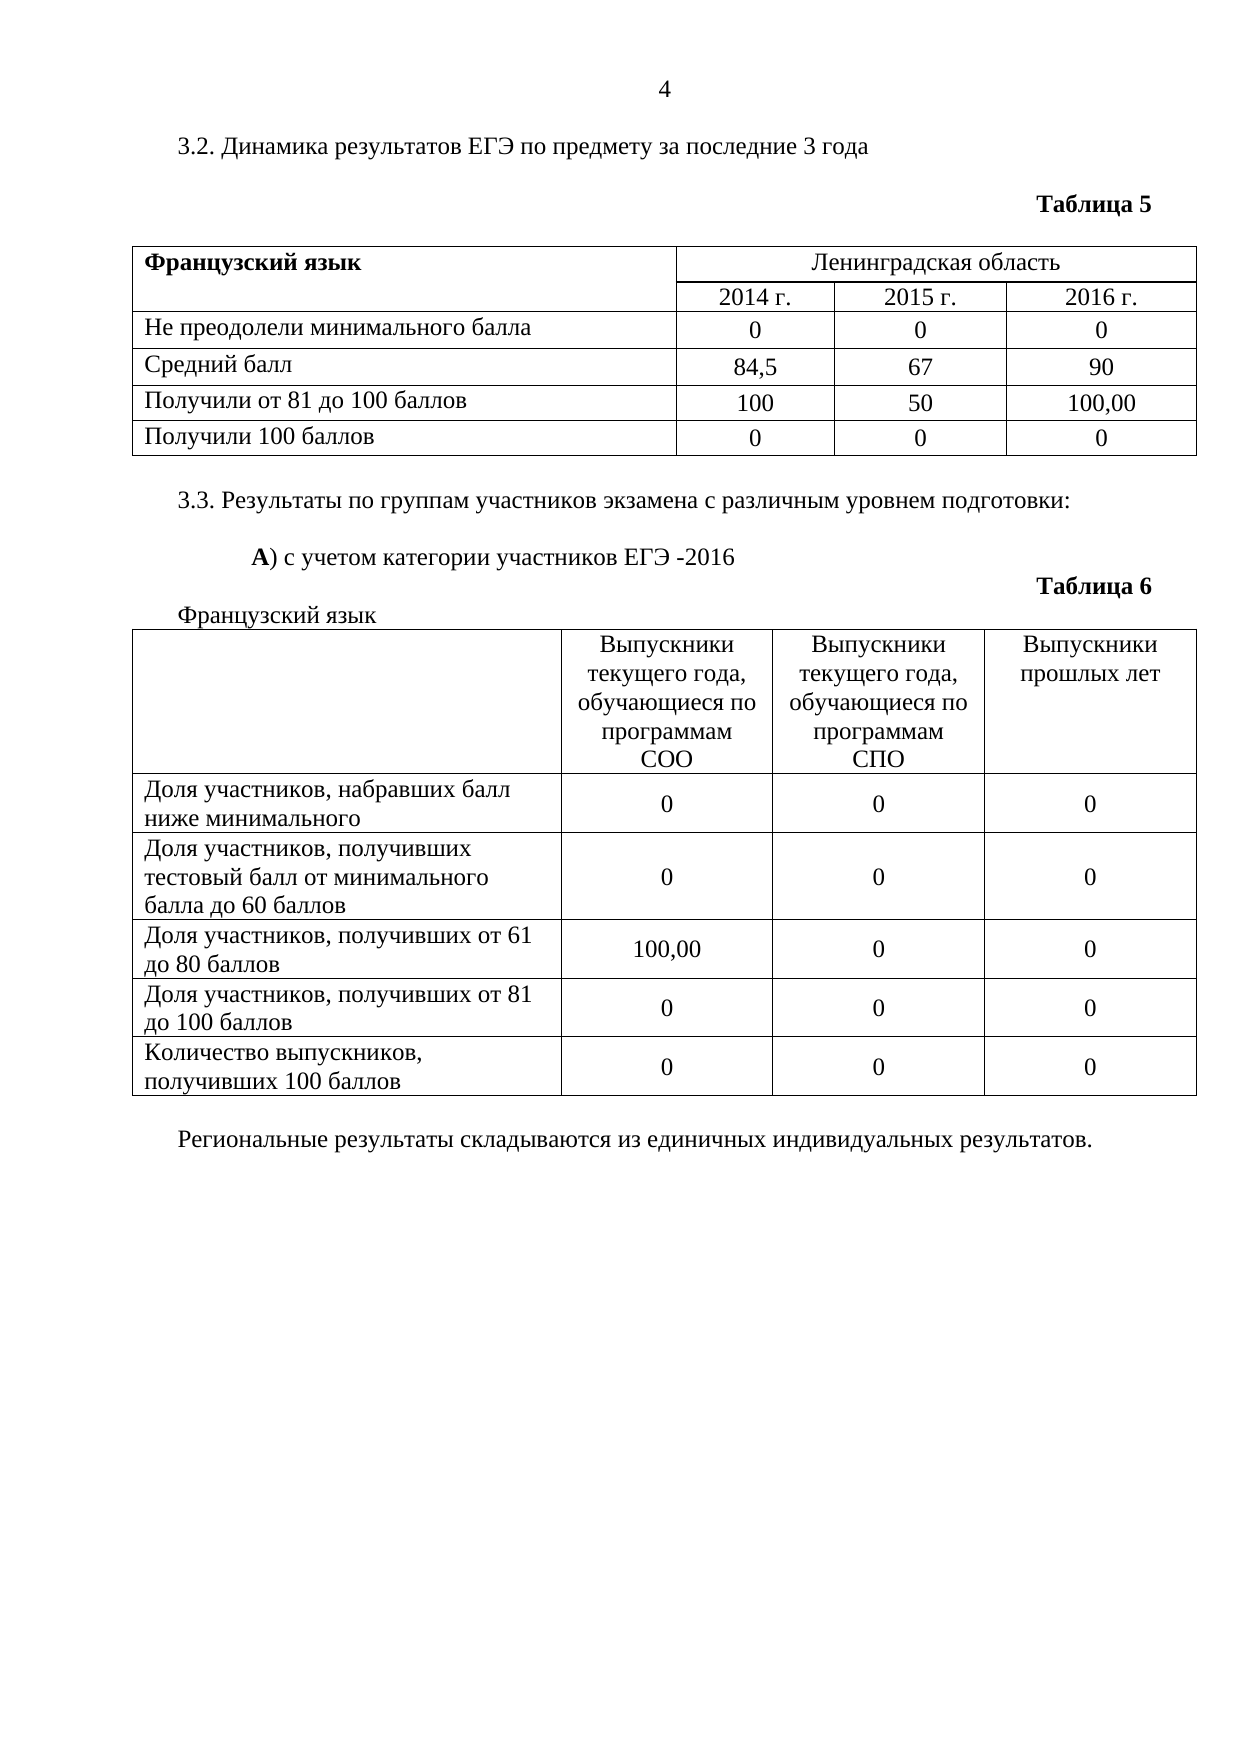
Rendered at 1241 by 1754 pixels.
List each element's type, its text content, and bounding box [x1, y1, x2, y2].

table_cell 0 [985, 1037, 1196, 1095]
table_cell Получили 100 баллов [133, 421, 676, 455]
table_cell 0 [835, 421, 1006, 455]
list Таблица 6 [290, 571, 1152, 600]
table_cell 0 [773, 833, 984, 919]
table_cell 0 [985, 774, 1196, 832]
table_header Ленинградская область [677, 247, 1196, 281]
table_cell 0 [677, 312, 834, 348]
table_cell 2014 г. [677, 283, 834, 311]
table_cell Доля участников, получивших тестовый балл от минимального балла до 60 баллов [133, 833, 561, 919]
table_cell 0 [773, 920, 984, 978]
table_cell Средний балл [133, 349, 676, 384]
text 3.3. Результаты по группам участников экзамена с различным уровнем подготовки: [177, 485, 1152, 513]
table_cell 0 [985, 833, 1196, 919]
table_cell 67 [835, 349, 1006, 384]
table_cell 2016 г. [1007, 283, 1196, 311]
list А) с учетом категории участников ЕГЭ -2016 [251, 542, 1152, 571]
table_cell 0 [835, 312, 1006, 348]
table_cell 84,5 [677, 349, 834, 384]
table_cell 0 [773, 979, 984, 1036]
table_header [133, 630, 561, 773]
table_header Выпускники текущего года, обучающиеся по программам СОО [562, 630, 772, 773]
table_cell 2015 г. [835, 283, 1006, 311]
table_cell 100,00 [562, 920, 772, 978]
table_cell Получили от 81 до 100 баллов [133, 386, 676, 420]
list Таблица 5 [384, 189, 1152, 217]
table_cell Количество выпускников, получивших 100 баллов [133, 1037, 561, 1095]
table_cell Доля участников, получивших от 81 до 100 баллов [133, 979, 561, 1036]
table_cell 0 [677, 421, 834, 455]
table_header Французский язык [133, 247, 676, 311]
table_cell 0 [562, 1037, 772, 1095]
text Французский язык [177, 600, 1152, 628]
table_cell 100,00 [1007, 386, 1196, 420]
table_cell 0 [985, 920, 1196, 978]
table_cell Доля участников, получивших от 61 до 80 баллов [133, 920, 561, 978]
table_cell 0 [1007, 421, 1196, 455]
table_cell 0 [773, 774, 984, 832]
table_cell 0 [562, 774, 772, 832]
table_cell 0 [985, 979, 1196, 1036]
table_cell 100 [677, 386, 834, 420]
table_cell 0 [562, 979, 772, 1036]
table_cell 0 [1007, 312, 1196, 348]
table_cell 50 [835, 386, 1006, 420]
list Региональные результаты складываются из единичных индивидуальных результатов. [133, 1124, 1196, 1153]
table_cell Доля участников, набравших балл ниже минимального [133, 774, 561, 832]
table_cell 90 [1007, 349, 1196, 384]
text 3.2. Динамика результатов ЕГЭ по предмету за последние 3 года [177, 131, 1152, 160]
table_cell 0 [773, 1037, 984, 1095]
table_cell 0 [562, 833, 772, 919]
table_cell Не преодолели минимального балла [133, 312, 676, 348]
table_header Выпускники прошлых лет [985, 630, 1196, 773]
table_header Выпускники текущего года, обучающиеся по программам СПО [773, 630, 984, 773]
